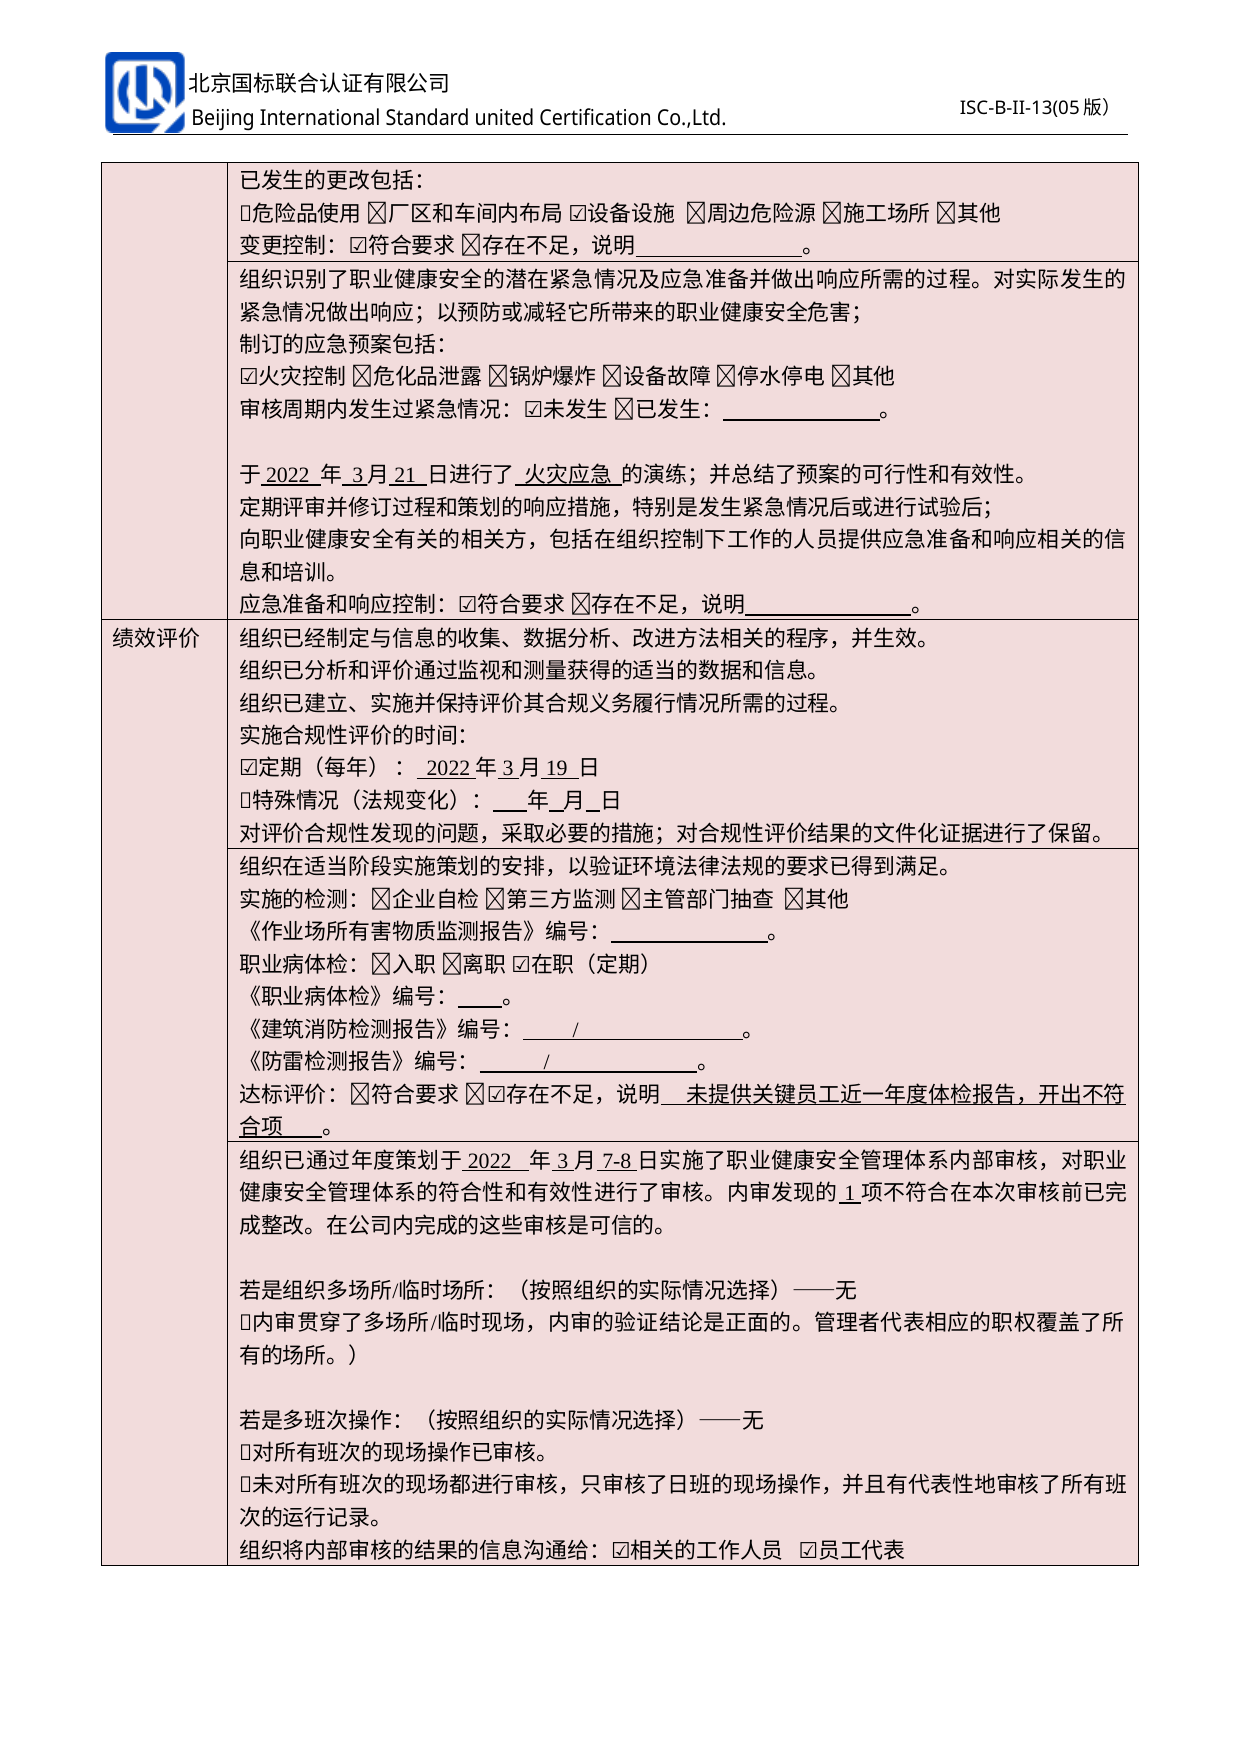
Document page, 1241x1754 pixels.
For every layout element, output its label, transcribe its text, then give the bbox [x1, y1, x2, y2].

table_cell 绩效评价 [102, 620, 227, 1565]
table_cell 组织已经制定与信息的收集、数据分析、改进方法相关的程序，并生效。 组织已分析和评价通过监视和测量获得的适当的数据和信息。 组织已建立、实施并保持评价其合规义务履行情况所需的过程。 实施合规性评价的时间： ☑定期（每年） ： 2022 年 3 月 19 日 特殊情况（法规变化）： 年 月 日 对评价合规性发现的问题，采取必要的措施；对合规性评价结果的文件化证据进行了保留。 [228, 620, 1138, 848]
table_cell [228, 163, 1138, 261]
picture [105, 52, 185, 133]
table_cell 组织在适当阶段实施策划的安排，以验证环境法律法规的要求已得到满足。 实施的检测：企业自检 第三方监测 主管部门抽查 其他 《作业场所有害物质监测报告》编号： 。 职业病体检：入职 离职 ☑在职（定期） 《职业病体检》编号： 。 《建筑消防检测报告》编号： / 。 《防雷检测报告》编号： / 。 达标评价：符合要求 ☑存在不足，说明 未提供关键员工近一年度体检报告，开出不符合项 。 [228, 849, 1138, 1141]
table_cell 组织识别了职业健康安全的潜在紧急情况及应急准备并做出响应所需的过程。对实际发生的紧急情况做出响应；以预防或减轻它所带来的职业健康安全危害； 制订的应急预案包括： ☑火灾控制 危化品泄露 锅炉爆炸 设备故障 停水停电 其他 审核周期内发生过紧急情况：☑未发生 已发生： 。 于 2022 年 3月 21 日进行了 火灾应急 的演练；并总结了预案的可行性和有效性。 定期评审并修订过程和策划的响应措施，特别是发生紧急情况后或进行试验后； 向职业健康安全有关的相关方，包括在组织控制下工作的人员提供应急准备和响应相关的信息和培训。 应急准备和响应控制：☑符合要求 存在不足，说明 。 [228, 262, 1138, 619]
table_cell 组织已通过年度策划于 2022 年 3 月 7-8 日实施了职业健康安全管理体系内部审核，对职业健康安全管理体系的符合性和有效性进行了审核。内审发现的 1 项不符合在本次审核前已完成整改。在公司内完成的这些审核是可信的。 若是组织多场所/临时场所：（按照组织的实际情况选择）——无 内审贯穿了多场所/临时现场，内审的验证结论是正面的。管理者代表相应的职权覆盖了所有的场所。） 若是多班次操作：（按照组织的实际情况选择）——无 对所有班次的现场操作已审核。 未对所有班次的现场都进行审核，只审核了日班的现场操作，并且有代表性地审核了所有班次的运行记录。 组织将内部审核的结果的信息沟通给：☑相关的工作人员 ☑员工代表 [228, 1142, 1138, 1565]
